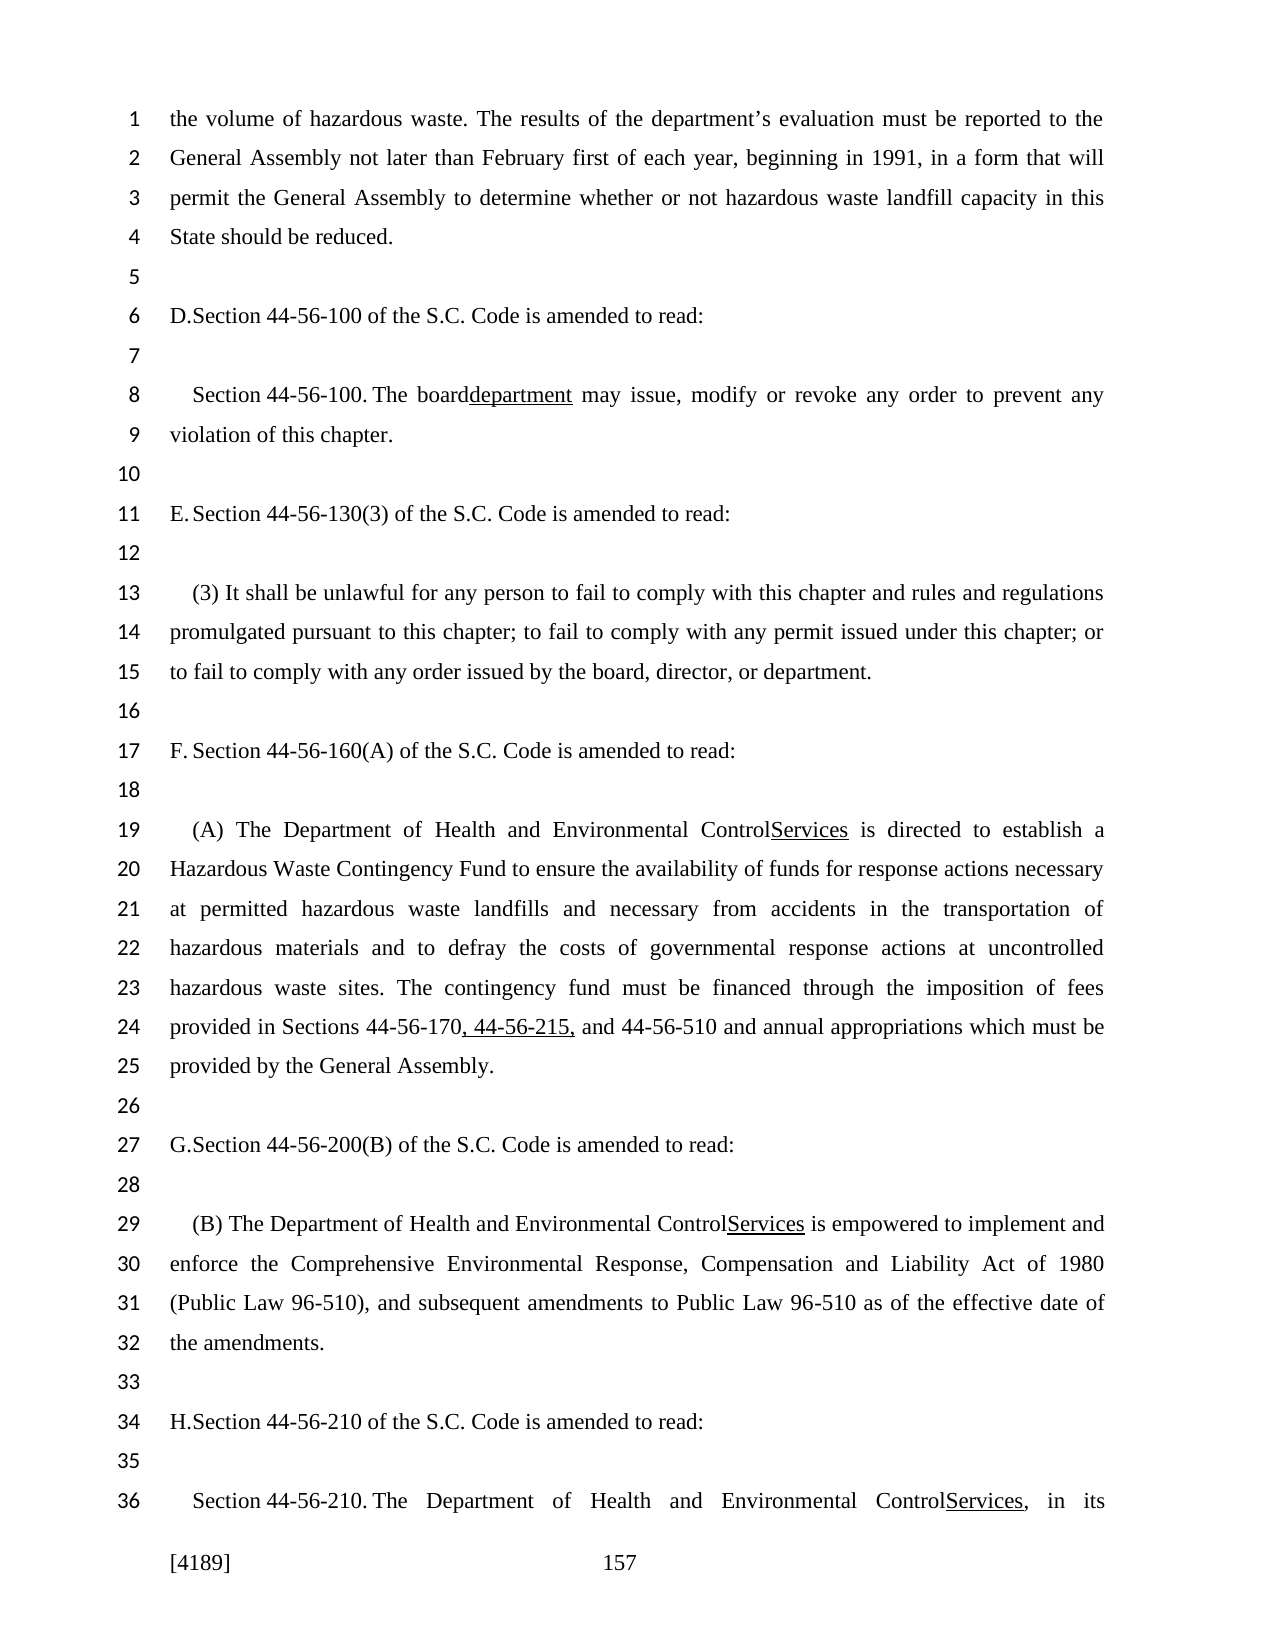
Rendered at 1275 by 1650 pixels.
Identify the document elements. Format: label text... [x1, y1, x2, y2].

text (A) The Department of Health and Environmental ControlServices is directed to establish a Hazardous Waste Contingency Fund to ensure the availability of funds for response actions necessary at permitted hazardous waste landfills and necessary from accidents in the transportation of hazardous materials and to defray the costs of governmental response actions at uncontrolled hazardous waste sites. The contingency fund must be financed through the imposition of fees provided in Sections 44‑56‑170, 44‑56‑215, and 44‑56‑510 and annual appropriations which must be provided by the General Assembly. [169, 816, 1106, 1079]
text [169, 105, 1106, 250]
text G. Section 44‑56‑200(B) of the S.C. Code is amended to read: [169, 1131, 1106, 1158]
text (B) The Department of Health and Environmental ControlServices is empowered to implement and enforce the Comprehensive Environmental Response, Compensation and Liability Act of 1980 (Public Law 96‑510), and subsequent amendments to Public Law 96‑510 as of the effective date of the amendments. [169, 1210, 1106, 1355]
text F. Section 44‑56‑160(A) of the S.C. Code is amended to read: [169, 737, 1106, 763]
text H. Section 44‑56‑210 of the S.C. Code is amended to read: [169, 1408, 1106, 1434]
text E. Section 44‑56‑130(3) of the S.C. Code is amended to read: [169, 500, 1106, 526]
text D. Section 44‑56‑100 of the S.C. Code is amended to read: [169, 302, 1106, 329]
text (3) It shall be unlawful for any person to fail to comply with this chapter and rules and regulations promulgated pursuant to this chapter; to fail to comply with any permit issued under this chapter; or to fail to comply with any order issued by the board, director, or department. [169, 579, 1106, 684]
text Section 44‑56‑100. The boarddepartment may issue, modify or revoke any order to prevent any violation of this chapter. [169, 381, 1106, 447]
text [169, 1487, 1106, 1513]
